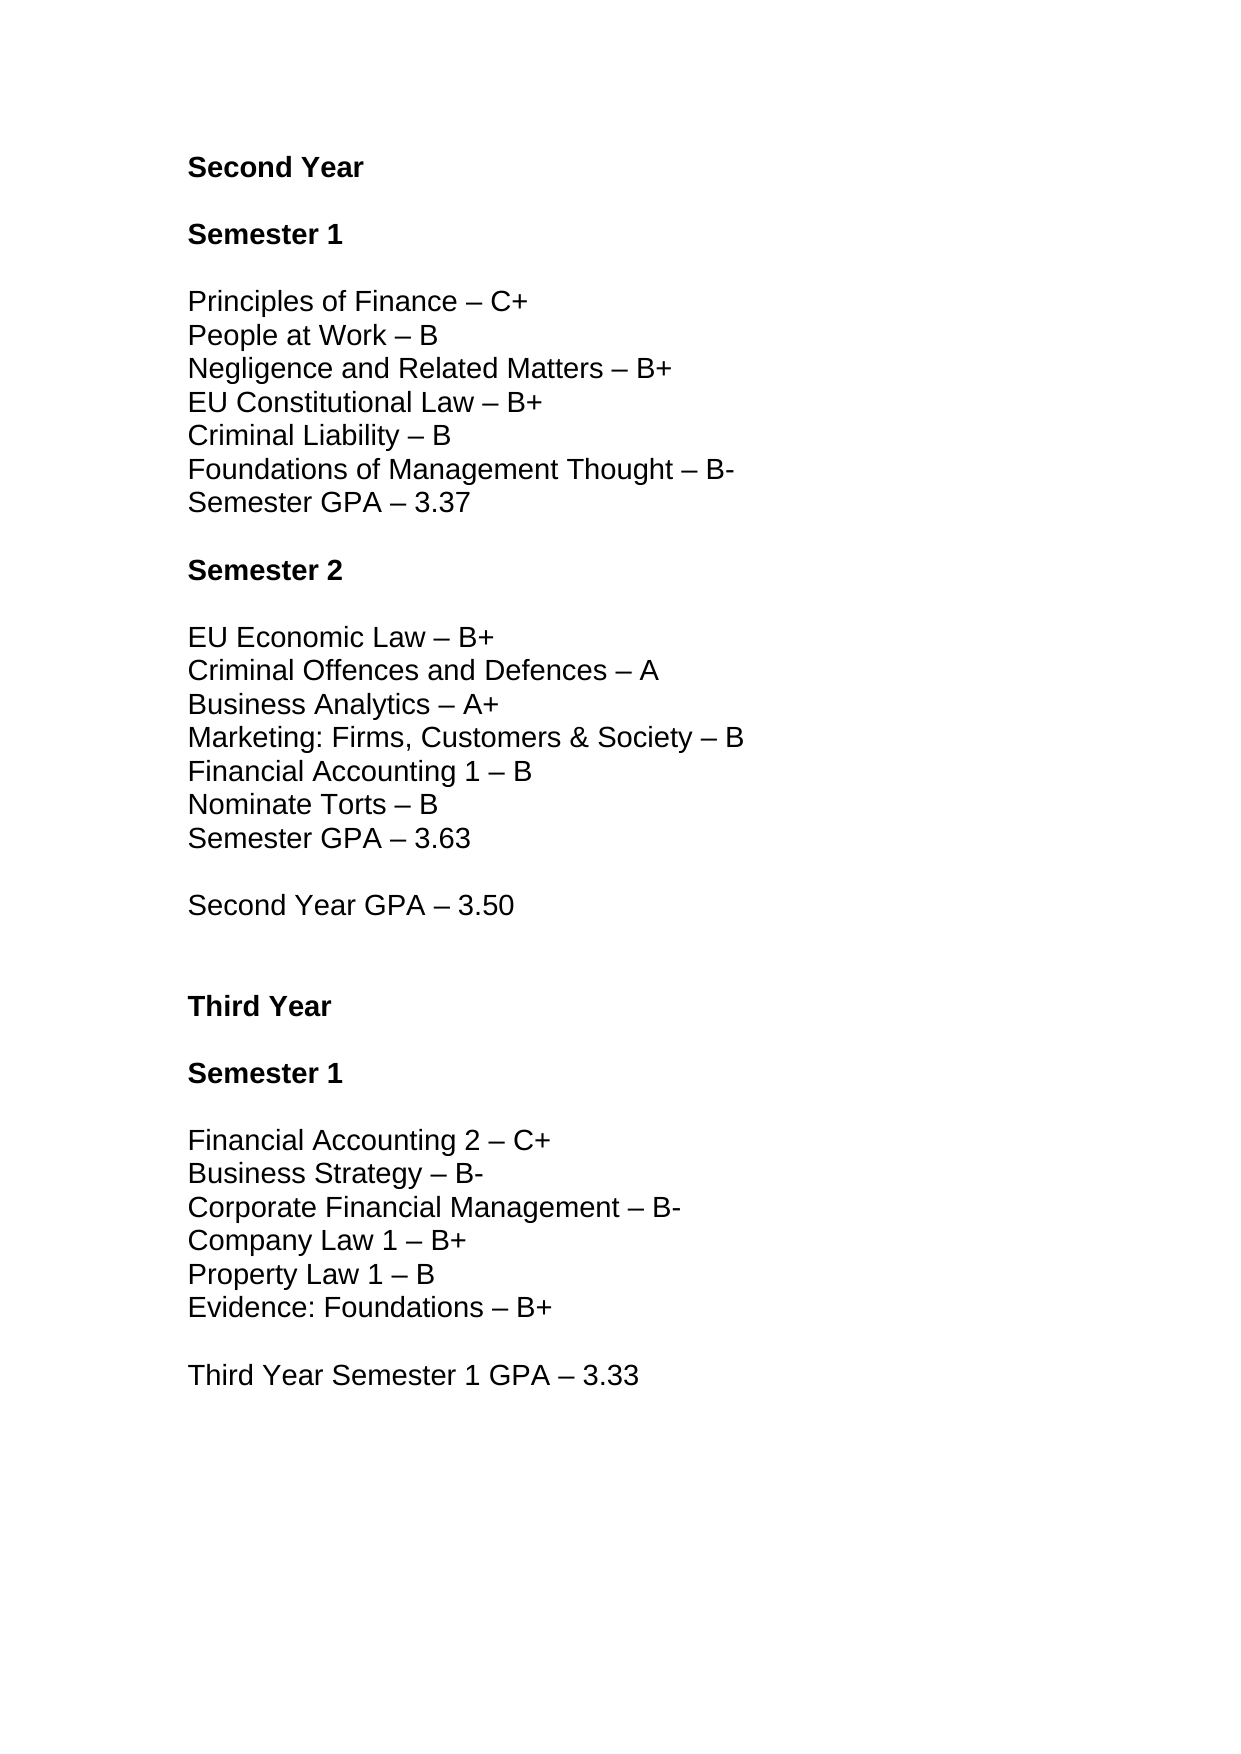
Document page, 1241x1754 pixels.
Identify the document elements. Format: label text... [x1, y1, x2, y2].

text Nominate Torts – B [187, 787, 1053, 821]
text Marketing: Firms, Customers & Society – B [187, 720, 1053, 754]
text Negligence and Related Matters – B+ [187, 351, 1053, 385]
text Semester GPA – 3.63 [187, 821, 1053, 854]
text Third Year [187, 988, 1053, 1022]
text Financial Accounting 2 – C+ [187, 1123, 1053, 1156]
text Business Strategy – B- [187, 1156, 1053, 1190]
text Third Year Semester 1 GPA – 3.33 [187, 1357, 1053, 1391]
text Property Law 1 – B [187, 1257, 1053, 1290]
text EU Economic Law – B+ [187, 619, 1053, 653]
text Semester 1 [187, 1056, 1053, 1089]
text Foundations of Management Thought – B- [187, 452, 1053, 485]
text EU Constitutional Law – B+ [187, 385, 1053, 418]
text Criminal Liability – B [187, 418, 1053, 452]
text Financial Accounting 1 – B [187, 754, 1053, 787]
text Business Analytics – A+ [187, 687, 1053, 720]
text Second Year GPA – 3.50 [187, 888, 1053, 921]
text Semester 2 [187, 552, 1053, 586]
text Second Year [187, 150, 1053, 183]
text Evidence: Foundations – B+ [187, 1290, 1053, 1324]
text Corporate Financial Management – B- [187, 1190, 1053, 1223]
text Company Law 1 – B+ [187, 1223, 1053, 1257]
text Semester GPA – 3.37 [187, 485, 1053, 519]
text Principles of Finance – C+ [187, 284, 1053, 318]
text Semester 1 [187, 217, 1053, 251]
text Criminal Offences and Defences – A [187, 653, 1053, 687]
text People at Work – B [187, 318, 1053, 351]
